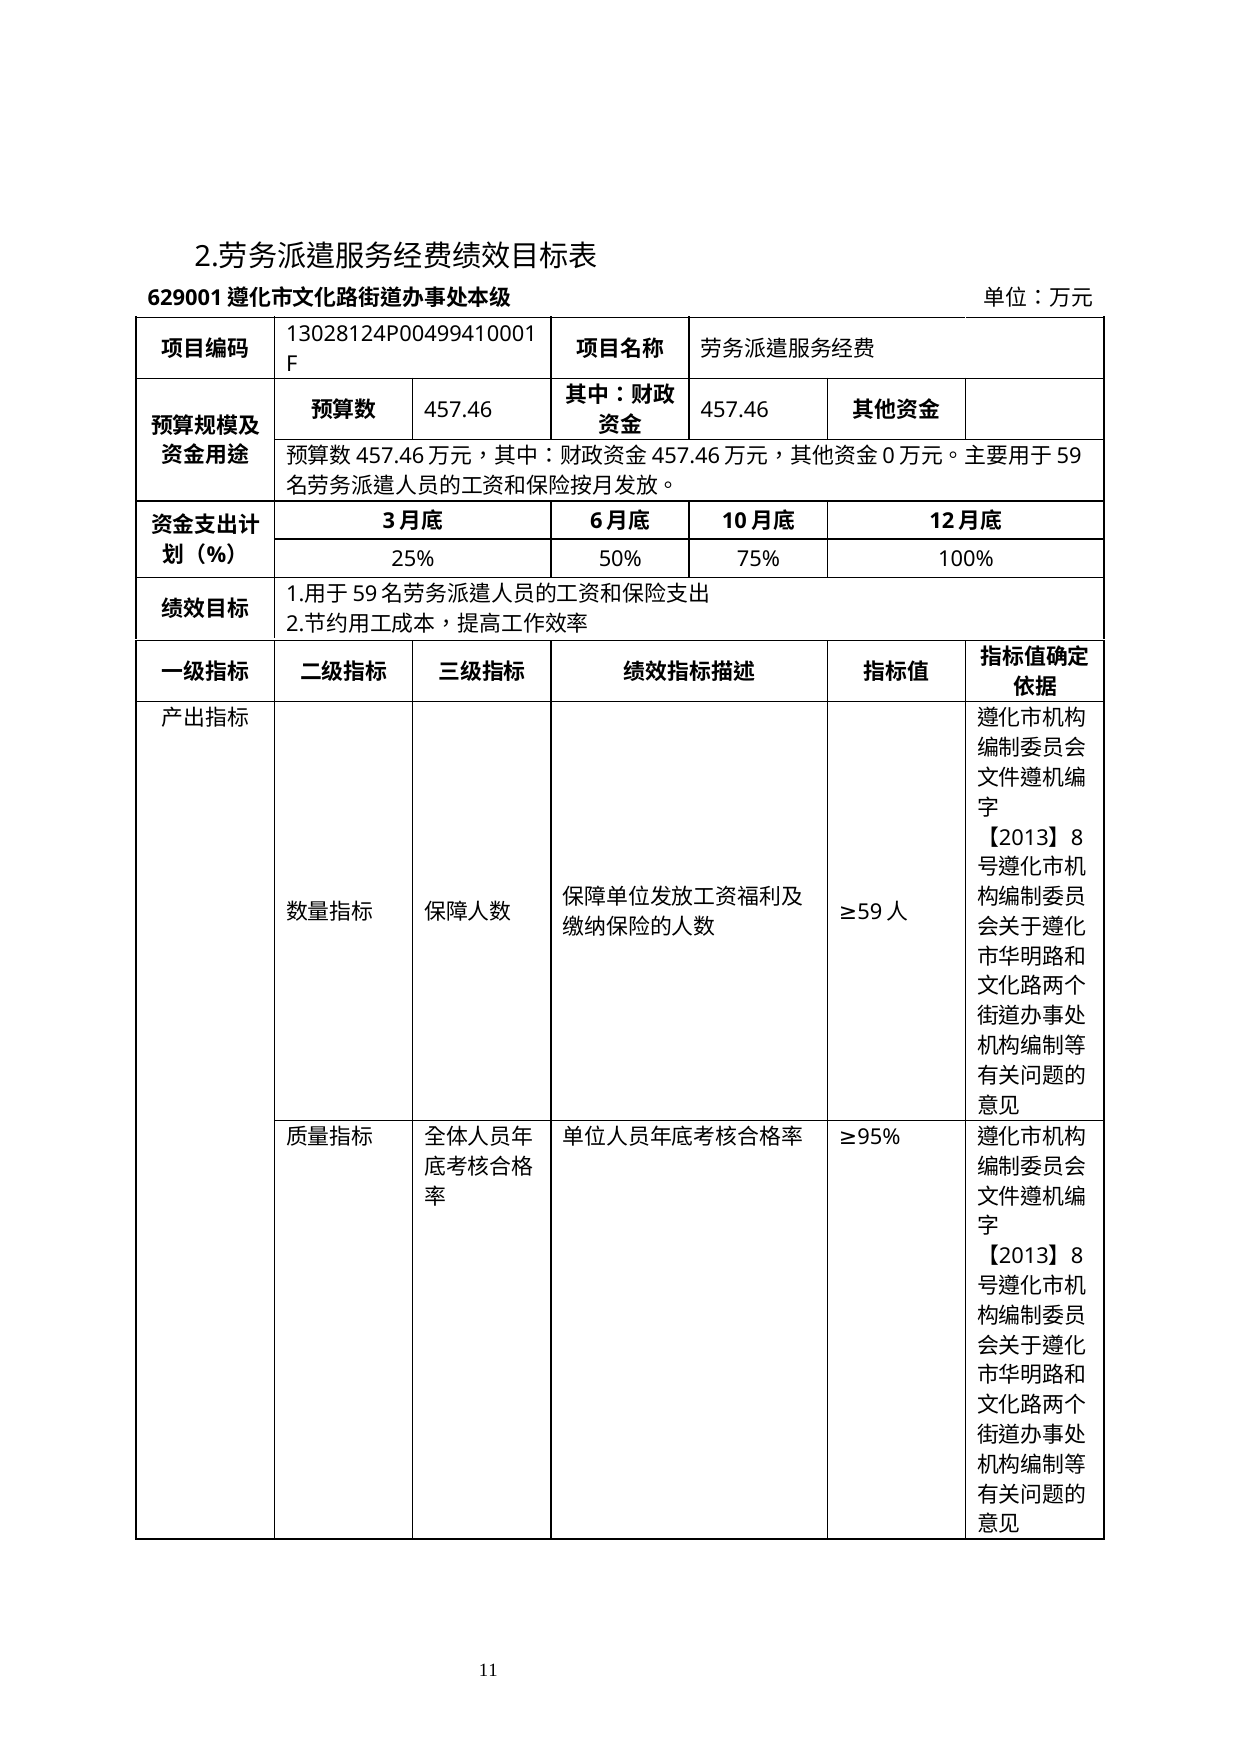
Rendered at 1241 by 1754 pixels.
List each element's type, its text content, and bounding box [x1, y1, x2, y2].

table_cell [966, 379, 1103, 439]
table_cell 单位人员年底考核合格率 [552, 1121, 827, 1538]
table_cell 保障单位发放工资福利及缴纳保险的人数 [552, 702, 827, 1119]
table_cell 10月底 [690, 502, 827, 538]
table_cell 25% [275, 540, 550, 577]
table_cell 12月底 [828, 502, 1103, 538]
table_cell ≥95% [828, 1121, 965, 1538]
table_header 629001遵化市文化路街道办事处本级 [137, 277, 965, 316]
table_header 二级指标 [275, 641, 412, 701]
table_cell 预算规模及资金用途 [137, 379, 274, 500]
table_cell 3月底 [275, 502, 550, 538]
table_cell 项目名称 [552, 318, 688, 378]
table_header 指标值确定依据 [966, 641, 1103, 701]
table_cell 100% [828, 540, 1103, 577]
table_cell ≥59人 [828, 702, 965, 1119]
table_cell 遵化市机构编制委员会文件遵机编字【2013】8号遵化市机构编制委员会关于遵化市华明路和文化路两个街道办事处机构编制等有关问题的意见 [966, 702, 1103, 1119]
table_cell 保障人数 [413, 702, 550, 1119]
table_cell 预算数457.46万元，其中：财政资金457.46万元，其他资金0万元。主要用于59名劳务派遣人员的工资和保险按月发放。 [275, 440, 1103, 500]
table_cell 50% [552, 540, 688, 577]
table_header 指标值 [828, 641, 965, 701]
table_cell 1.用于59名劳务派遣人员的工资和保险支出 2.节约用工成本，提高工作效率 [275, 578, 1103, 638]
table_cell 项目编码 [137, 318, 274, 378]
table_cell 457.46 [413, 379, 550, 439]
text 2.劳务派遣服务经费绩效目标表 [136, 235, 1104, 275]
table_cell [966, 1121, 1103, 1538]
table_cell 质量指标 [275, 1121, 412, 1538]
table_header 单位：万元 [966, 277, 1103, 316]
table_header 一级指标 [137, 641, 274, 701]
table_cell 全体人员年底考核合格率 [413, 1121, 550, 1538]
table_cell 数量指标 [275, 702, 412, 1119]
table_header 绩效指标描述 [552, 641, 827, 701]
table_cell 13028124P00499410001F [275, 318, 550, 378]
table_cell 劳务派遣服务经费 [690, 318, 1103, 378]
table_header 三级指标 [413, 641, 550, 701]
table_cell 绩效目标 [137, 578, 274, 638]
table_cell 457.46 [690, 379, 827, 439]
table_cell 75% [690, 540, 827, 577]
table_cell 资金支出计划（%） [137, 502, 274, 577]
table_cell 其中：财政 资金 [552, 379, 688, 439]
table_cell 产出指标 [137, 702, 274, 1538]
table_cell 6月底 [552, 502, 688, 538]
table_cell 预算数 [275, 379, 412, 439]
table_cell 其他资金 [828, 379, 965, 439]
